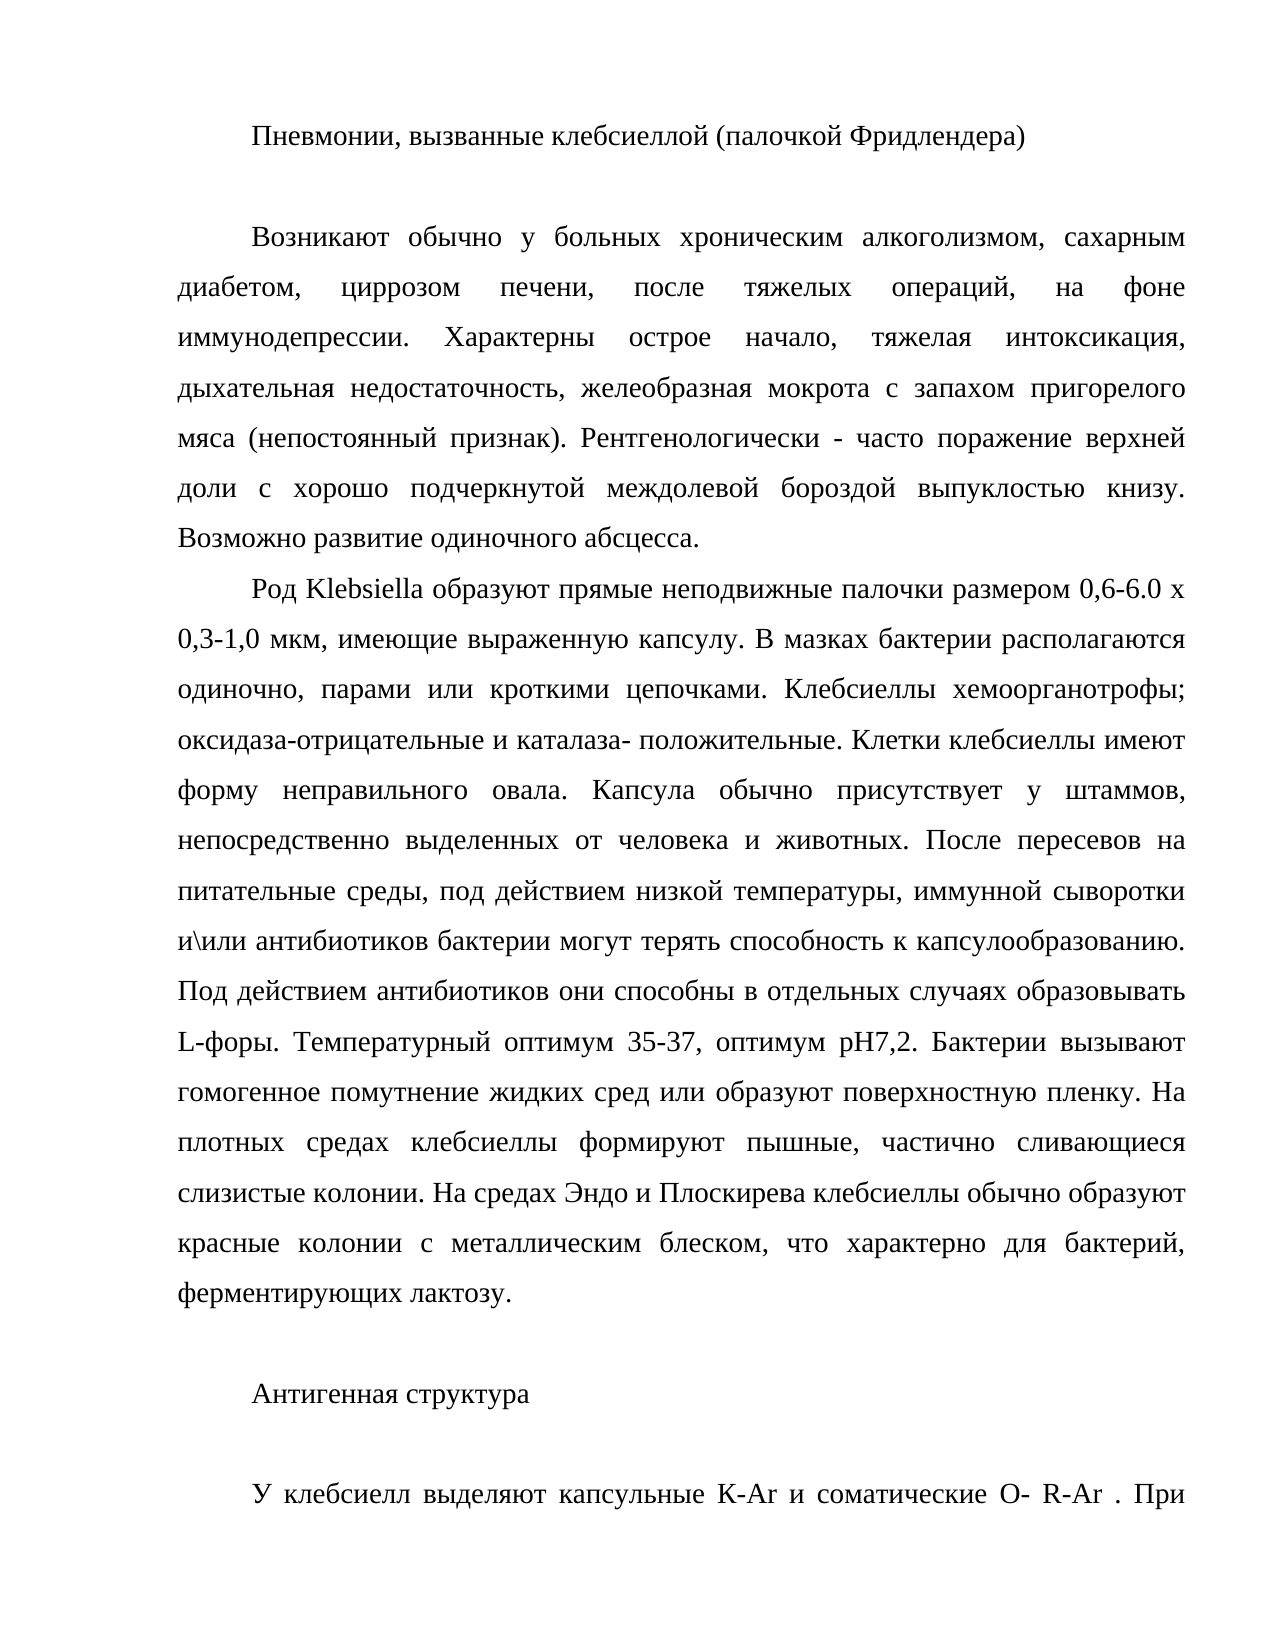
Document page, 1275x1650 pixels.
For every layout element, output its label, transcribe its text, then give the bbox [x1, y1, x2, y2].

text Возникают обычно у больных хроническим алкоголизмом, сахарным диабетом, циррозом печени, после тяжелых операций, на фоне иммунодепрессии. Характерны острое начало, тяжелая интоксикация, дыхательная недостаточность, желеобразная мокрота с запахом пригорелого мяса (непостоянный признак). Рентгенологически - часто поражение верхней доли с хорошо подчеркнутой междолевой бороздой выпуклостью книзу. Возможно развитие одиночного абсцесса. [177, 219, 1186, 554]
text Пневмонии, вызванные клебсиеллой (палочкой Фридлендера) [177, 118, 1186, 152]
text Антигенная структура [177, 1376, 1186, 1409]
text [177, 1477, 1186, 1510]
text Род Klebsiella образуют прямые неподвижные палочки размером 0,6-6.0 х 0,3-1,0 мкм, имеющие выраженную капсулу. В мазках бактерии располагаются одиночно, парами или кроткими цепочками. Клебсиеллы хемоорганотрофы; оксидаза-отрицательные и каталаза- положительные. Клетки клебсиеллы имеют форму неправильного овала. Капсула обычно присутствует у штаммов, непосредственно выделенных от человека и животных. После пересевов на питательные среды, под действием низкой температуры, иммунной сыворотки и\или антибиотиков бактерии могут терять способность к капсулообразованию. Под действием антибиотиков они способны в отдельных случаях образовывать L-форы. Температурный оптимум 35-37, оптимум pH7,2. Бактерии вызывают гомогенное помутнение жидких сред или образуют поверхностную пленку. На плотных средах клебсиеллы формируют пышные, частично сливающиеся слизистые колонии. На средах Эндо и Плоскирева клебсиеллы обычно образуют красные колонии с металлическим блеском, что характерно для бактерий, ферментирующих лактозу. [177, 571, 1186, 1309]
